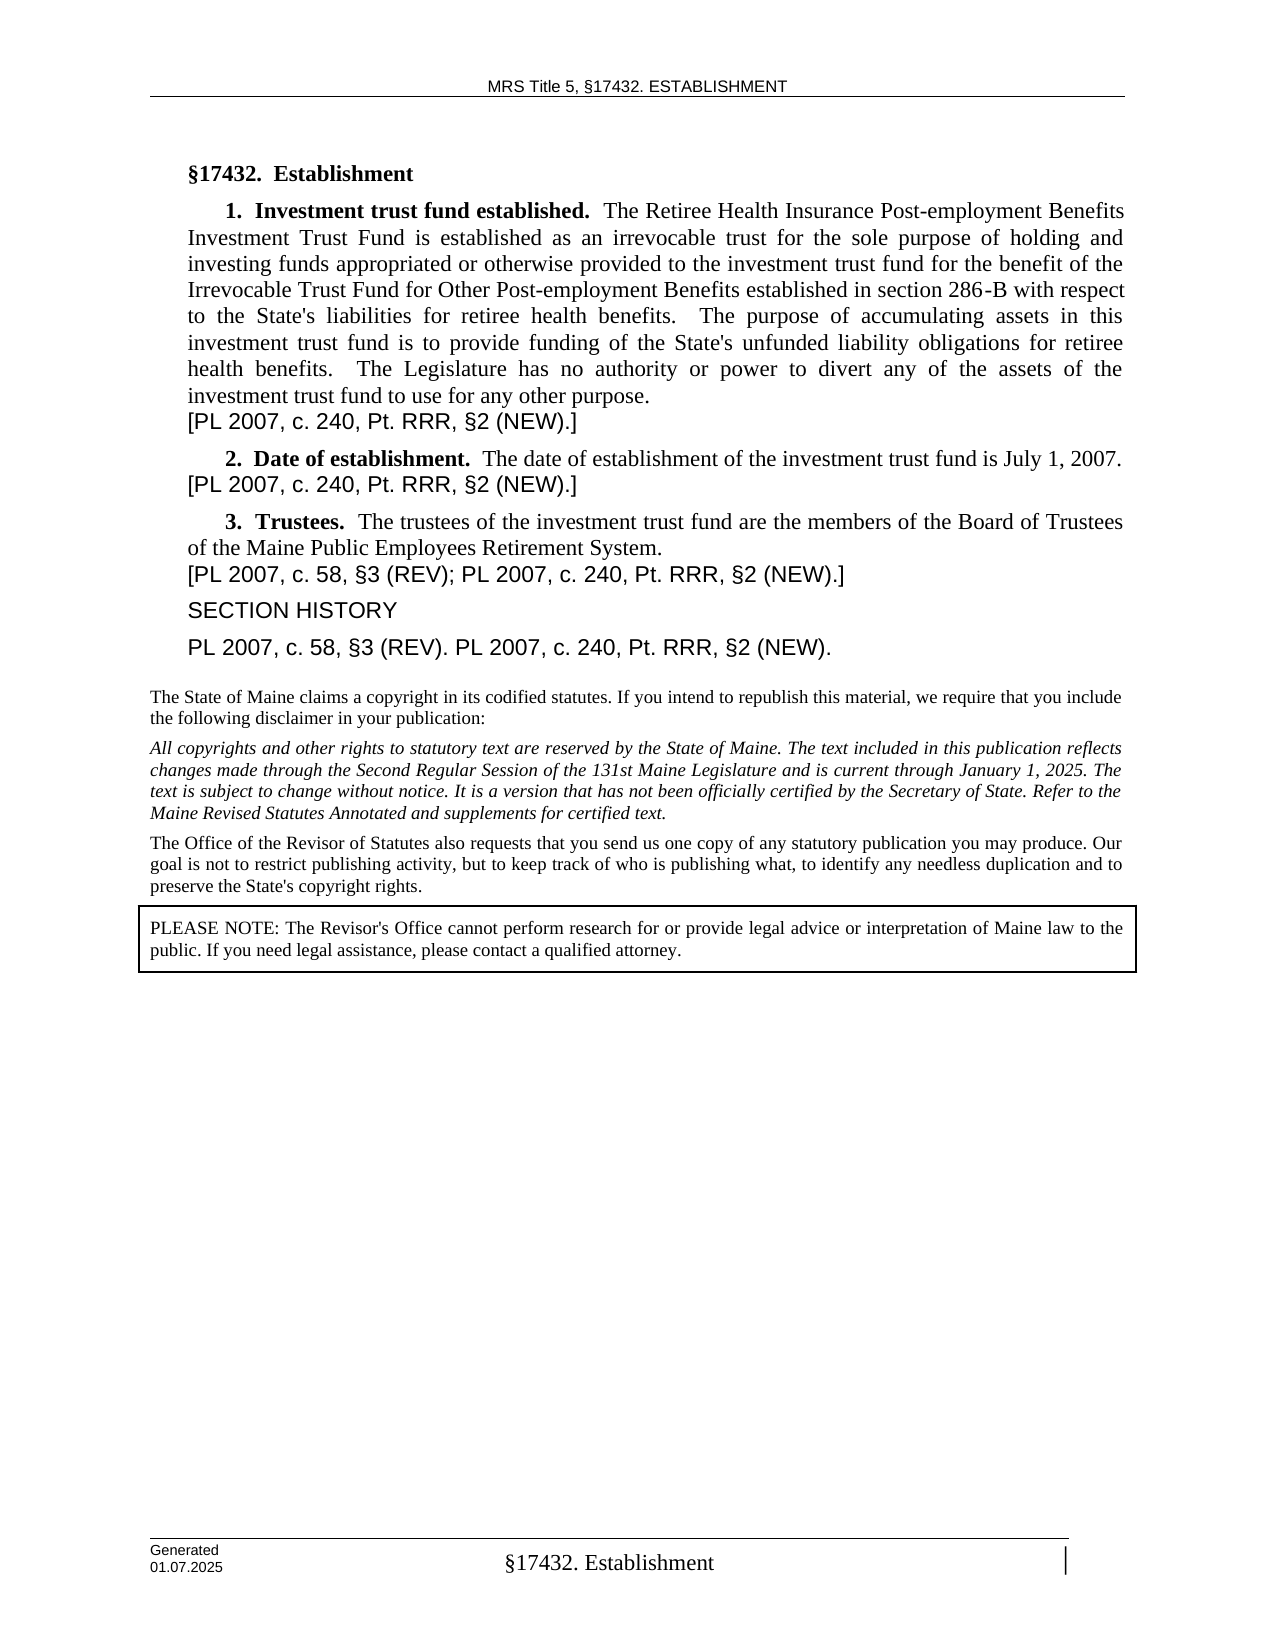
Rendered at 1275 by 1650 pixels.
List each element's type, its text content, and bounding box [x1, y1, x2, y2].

text [PL 2007, c. 58, §3 (REV); PL 2007, c. 240, Pt. RRR, §2 (NEW).] [187, 561, 1125, 587]
text 2. Date of establishment. The date of establishment of the investment trust fund is July 1, 2007. [187, 445, 1125, 471]
text All copyrights and other rights to statutory text are reserved by the State of Maine. The text included in this publication reflects changes made through the Second Regular Session of the 131st Maine Legislature and is current through January 1, 2025 . The text is subject to change without notice. It is a version that has not been officially certified by the Secretary of State. Refer to the Maine Revised Statutes Annotated and supplements for certified text. [150, 737, 1125, 823]
text 3. Trustees. The trustees of the investment trust fund are the members of the Board of Trustees of the Maine Public Employees Retirement System. [187, 508, 1125, 561]
text The State of Maine claims a copyright in its codified statutes. If you intend to republish this material, we require that you include the following disclaimer in your publication: [150, 686, 1125, 729]
text PL 2007, c. 58, §3 (REV). PL 2007, c. 240, Pt. RRR, §2 (NEW). [187, 634, 1125, 661]
text §17432. Establishment [187, 160, 1125, 187]
text [PL 2007, c. 240, Pt. RRR, §2 (NEW).] [187, 471, 1125, 497]
text 1. Investment trust fund established. The Retiree Health Insurance Post-employment Benefits Investment Trust Fund is established as an irrevocable trust for the sole purpose of holding and investing funds appropriated or otherwise provided to the investment trust fund for the benefit of the Irrevocable Trust Fund for Other Post-employment Benefits established in section 286‑B with respect to the State's liabilities for retiree health benefits. The purpose of accumulating assets in this investment trust fund is to provide funding of the State's unfunded liability obligations for retiree health benefits. The Legislature has no authority or power to divert any of the assets of the investment trust fund to use for any other purpose. [187, 197, 1125, 408]
text SECTION HISTORY [187, 597, 1125, 624]
text PLEASE NOTE: The Revisor's Office cannot perform research for or provide legal advice or interpretation of Maine law to the public. If you need legal assistance, please contact a qualified attorney. [140, 907, 1135, 971]
text The Office of the Revisor of Statutes also requests that you send us one copy of any statutory publication you may produce. Our goal is not to restrict publishing activity, but to keep track of who is publishing what, to identify any needless duplication and to preserve the State's copyright rights. [150, 832, 1125, 896]
text [PL 2007, c. 240, Pt. RRR, §2 (NEW).] [187, 408, 1125, 434]
